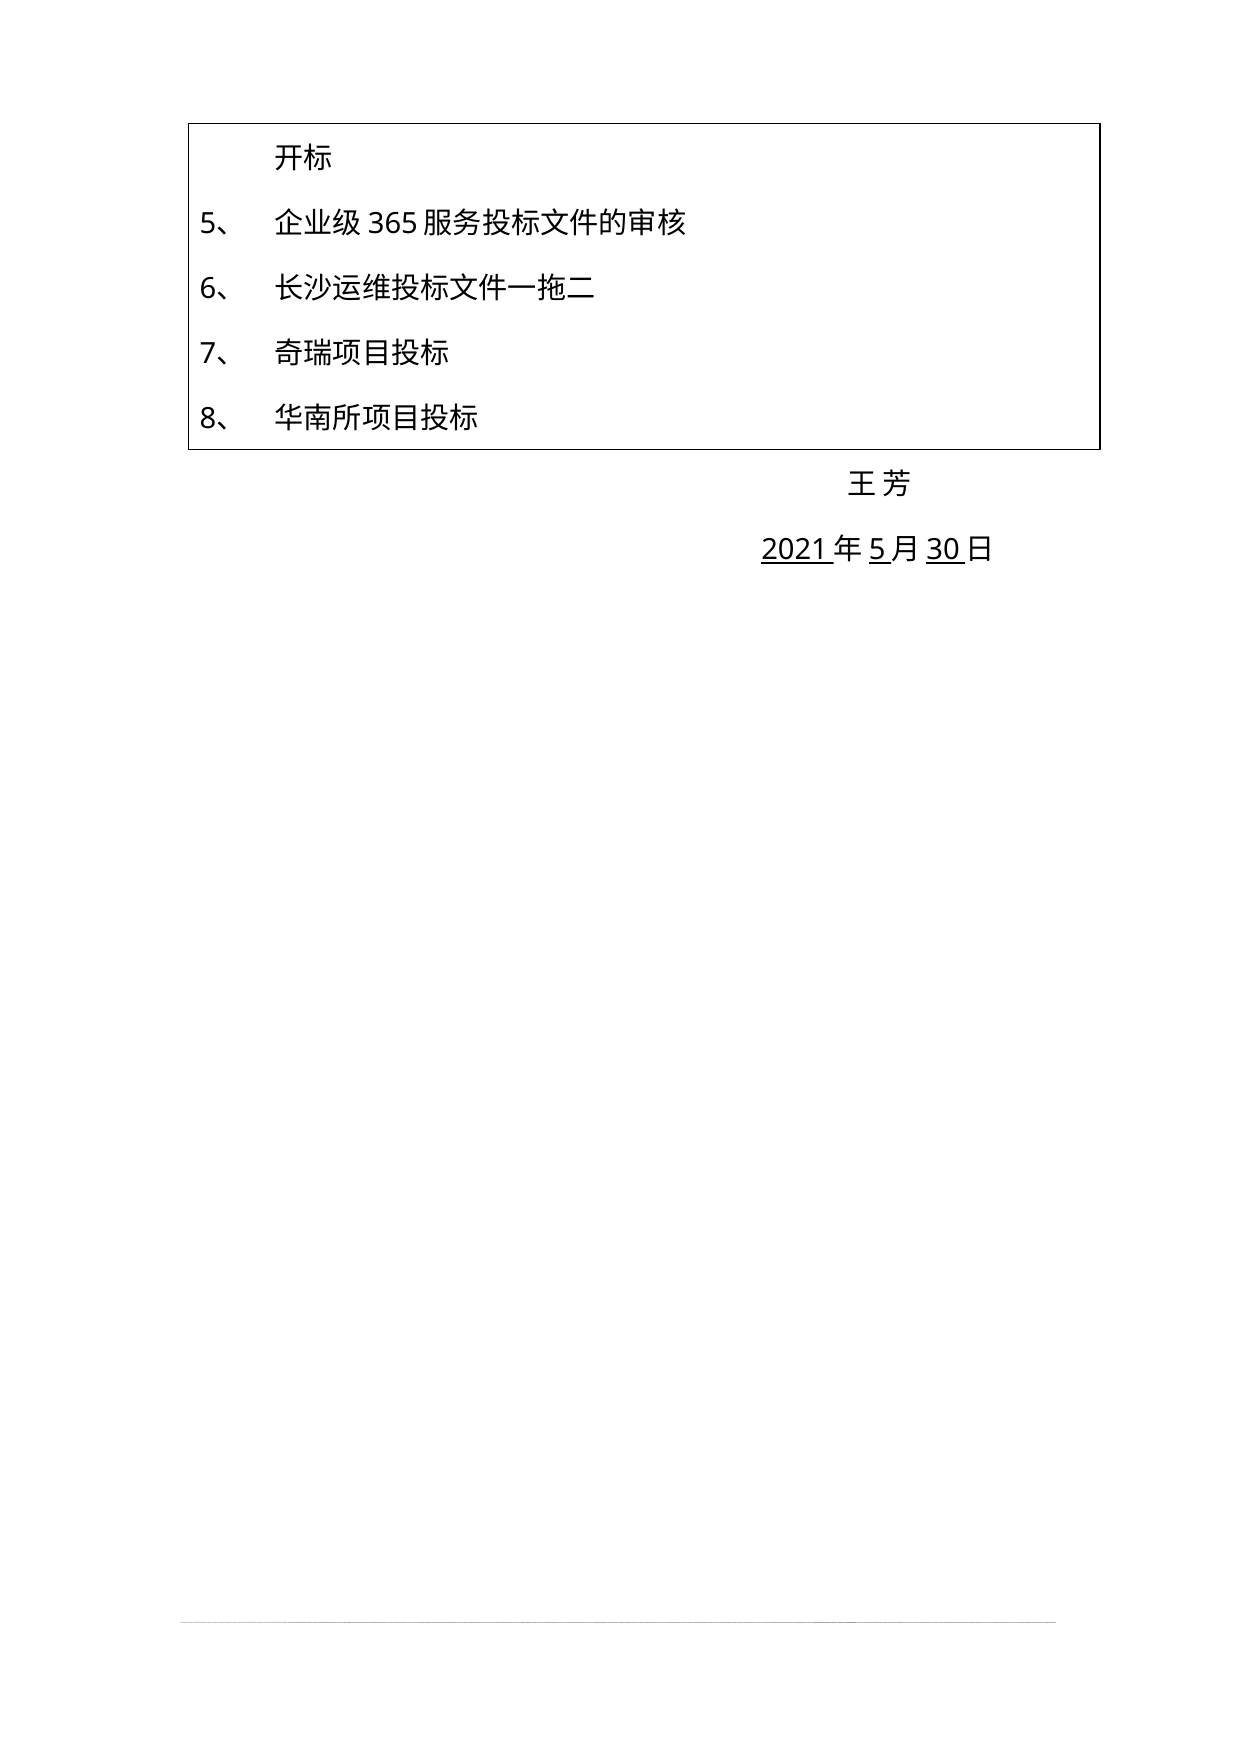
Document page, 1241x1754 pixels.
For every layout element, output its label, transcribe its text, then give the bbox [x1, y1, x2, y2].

text 2021年5月30日 [187, 514, 994, 579]
text 王 芳 [187, 450, 994, 514]
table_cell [189, 124, 1099, 448]
